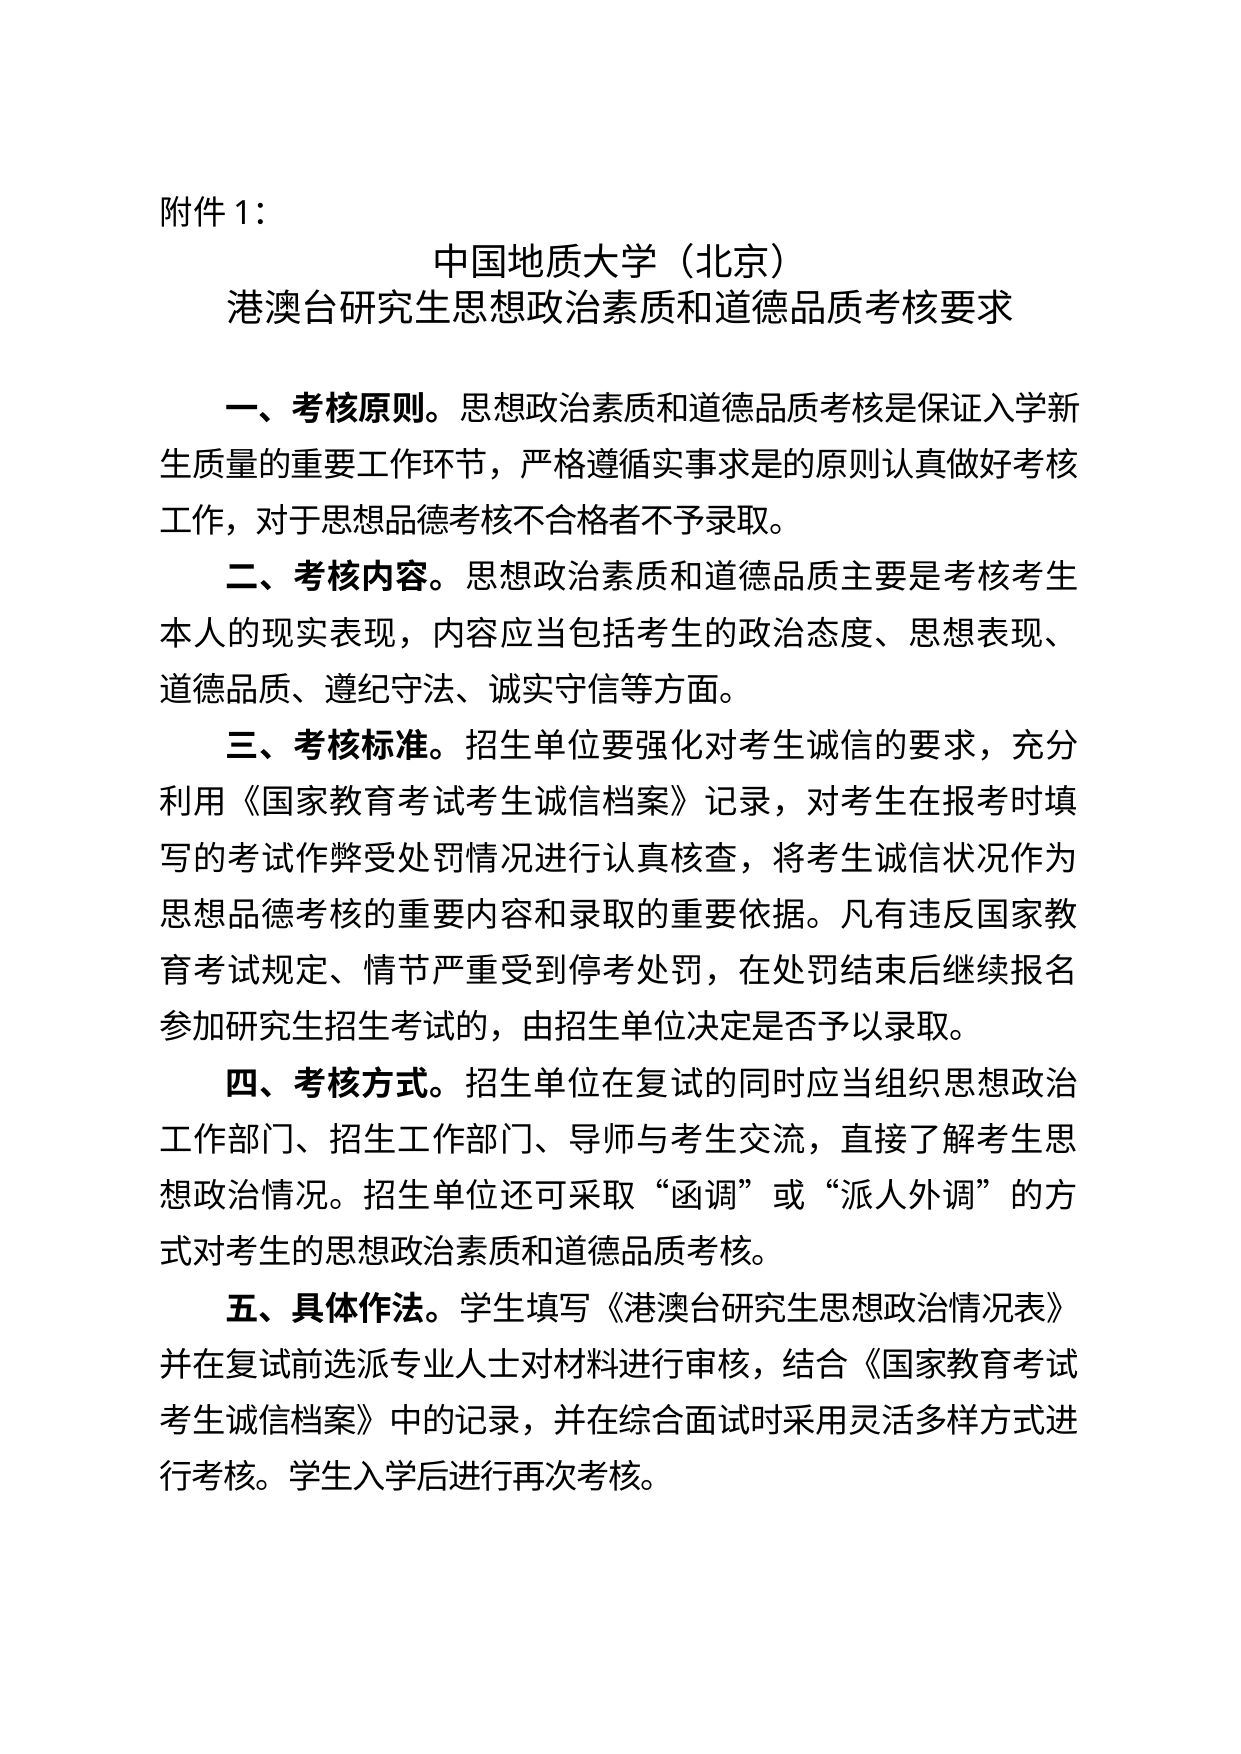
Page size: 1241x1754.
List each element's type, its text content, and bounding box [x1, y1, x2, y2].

text 四、考核方式。招生单位在复试的同时应当组织思想政治工作部门、招生工作部门、导师与考生交流，直接了解考生思想政治情况。招生单位还可采取“函调”或“派人外调”的方式对考生的思想政治素质和道德品质考核。 [159, 1048, 1081, 1273]
text 三、考核标准。招生单位要强化对考生诚信的要求，充分利用《国家教育考试考生诚信档案》记录，对考生在报考时填写的考试作弊受处罚情况进行认真核查，将考生诚信状况作为思想品德考核的重要内容和录取的重要依据。凡有违反国家教育考试规定、情节严重受到停考处罚，在处罚结束后继续报名参加研究生招生考试的，由招生单位决定是否予以录取。 [159, 711, 1081, 1048]
text 附件1： [159, 186, 1081, 234]
text 一、考核原则。思想政治素质和道德品质考核是保证入学新生质量的重要工作环节，严格遵循实事求是的原则认真做好考核工作，对于思想品德考核不合格者不予录取。 [159, 373, 1081, 542]
text 二、考核内容。思想政治素质和道德品质主要是考核考生本人的现实表现，内容应当包括考生的政治态度、思想表现、道德品质、遵纪守法、诚实守信等方面。 [159, 542, 1081, 711]
text 中国地质大学（北京） [159, 234, 1081, 286]
text 港澳台研究生思想政治素质和道德品质考核要求 [159, 286, 1081, 330]
text 五、具体作法。学生填写《港澳台研究生思想政治情况表》并在复试前选派专业人士对材料进行审核，结合《国家教育考试考生诚信档案》中的记录，并在综合面试时采用灵活多样方式进行考核。学生入学后进行再次考核。 [159, 1273, 1081, 1498]
